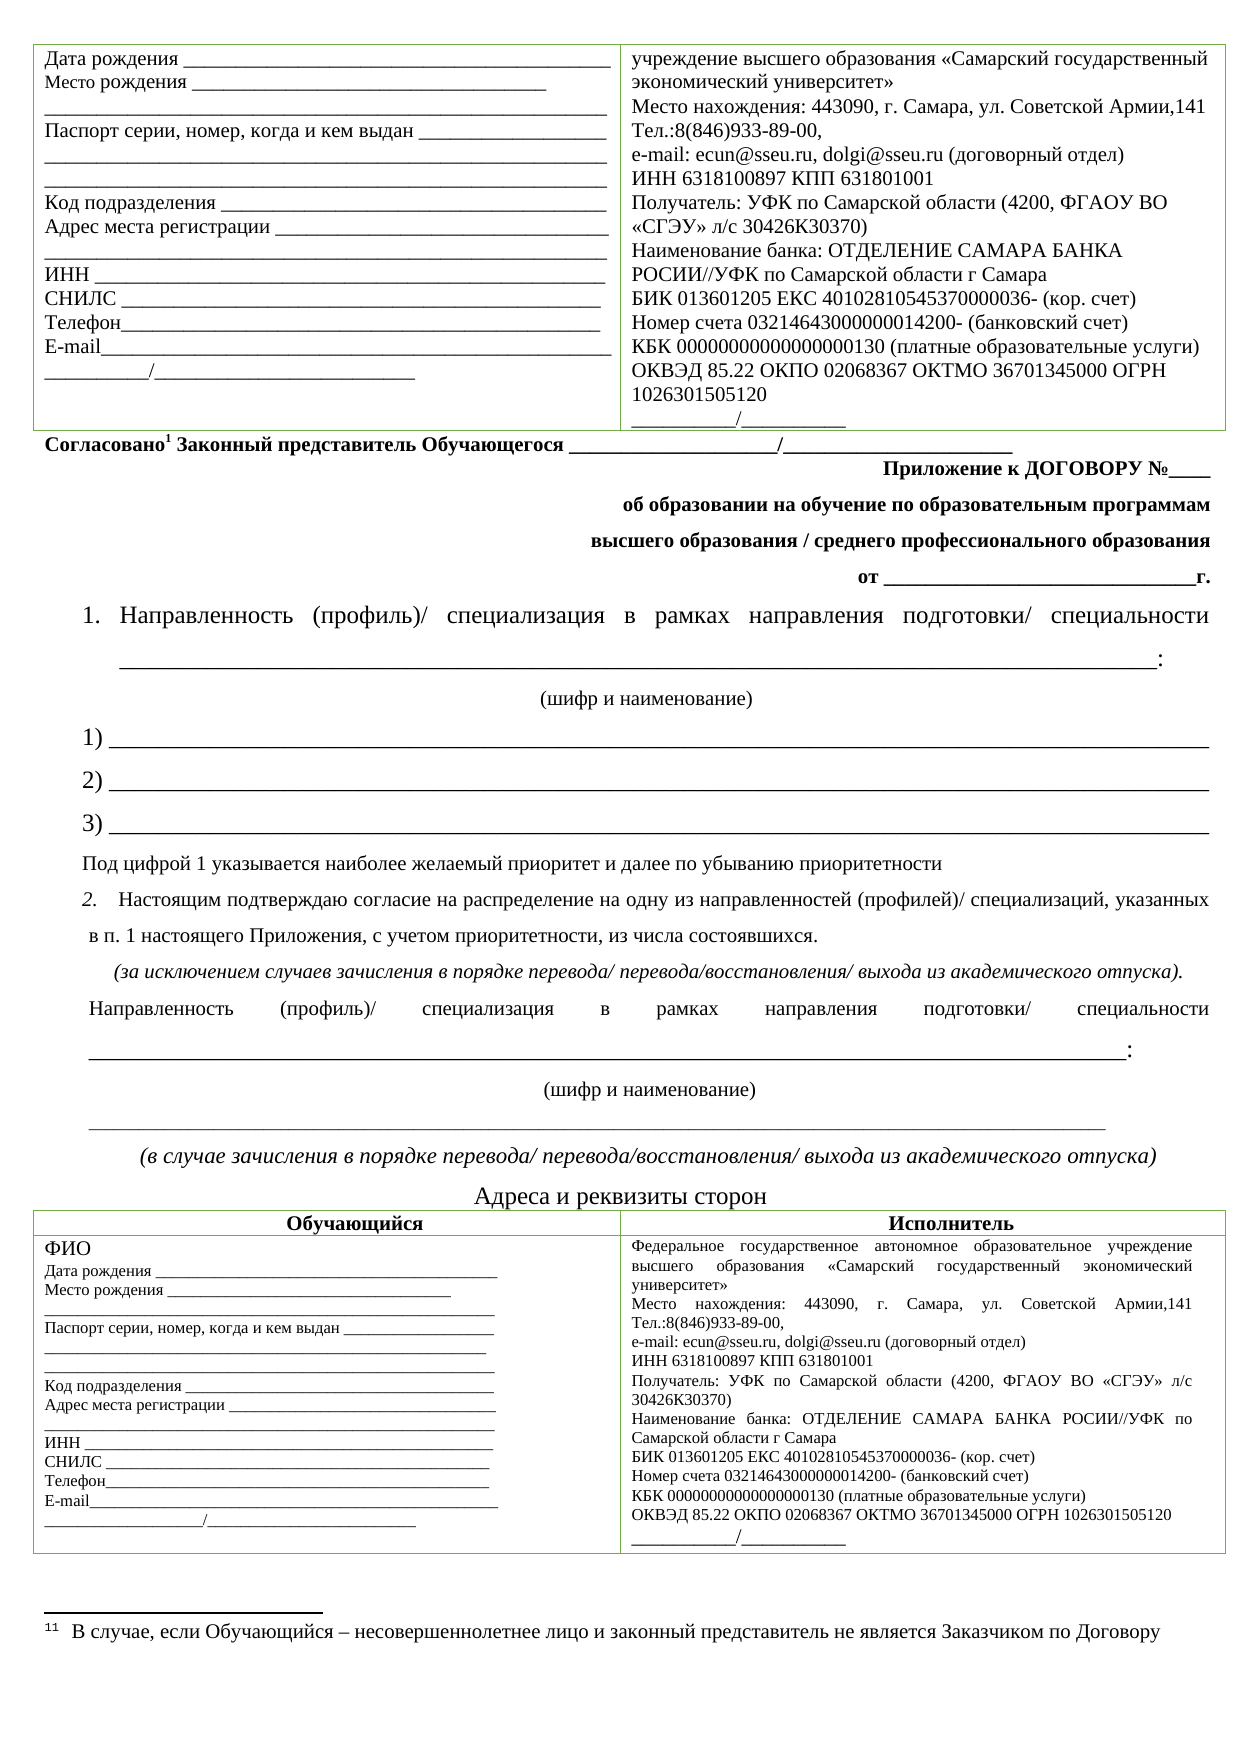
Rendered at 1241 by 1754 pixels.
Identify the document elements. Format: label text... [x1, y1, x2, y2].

text Адреса и реквизиты сторон [473, 1181, 1211, 1210]
text 3) ________________________________________________________________________________________ [82, 808, 1211, 837]
text (в случае зачисления в порядке перевода/ перевода/восстановления/ выхода из академического отпуска) [89, 1142, 1211, 1168]
text (за исключением случаев зачисления в порядке перевода/ перевода/восстановления/ выхода из академического отпуска). [89, 959, 1211, 983]
text Под цифрой 1 указывается наиболее желаемый приоритет и далее по убыванию приоритетности [82, 851, 1211, 875]
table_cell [621, 45, 1225, 430]
text Приложение к ДОГОВОРУ №____ [44, 456, 1211, 479]
text Согласовано1 Законный представитель Обучающегося ____________________/______________________ [44, 431, 1211, 456]
list Направленность (профиль)/ специализация в рамках направления подготовки/ специальности ___________________________________________________________________________________: [82, 600, 1211, 672]
text Направленность (профиль)/ специализация в рамках направления подготовки/ специальности ___________________________________________________________________________________: [89, 996, 1211, 1063]
text (шифр и наименование) [89, 1077, 1211, 1101]
text (шифр и наименование) [82, 686, 1211, 710]
text от ______________________________г. [44, 564, 1211, 588]
text 1) ________________________________________________________________________________________ [82, 722, 1211, 751]
text 2) ________________________________________________________________________________________ [82, 765, 1211, 794]
text об образовании на обучение по образовательным программам [44, 492, 1211, 516]
text высшего образования / среднего профессионального образования [44, 528, 1211, 552]
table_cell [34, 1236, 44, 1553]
text __________________________________________________________________________________________________________________________ [89, 1113, 1211, 1132]
list Настоящим подтверждаю согласие на распределение на одну из направленностей (профилей)/ специализаций, указанных в п. 1 настоящего Приложения, с учетом приоритетности, из числа состоявшихся. [82, 887, 1211, 947]
